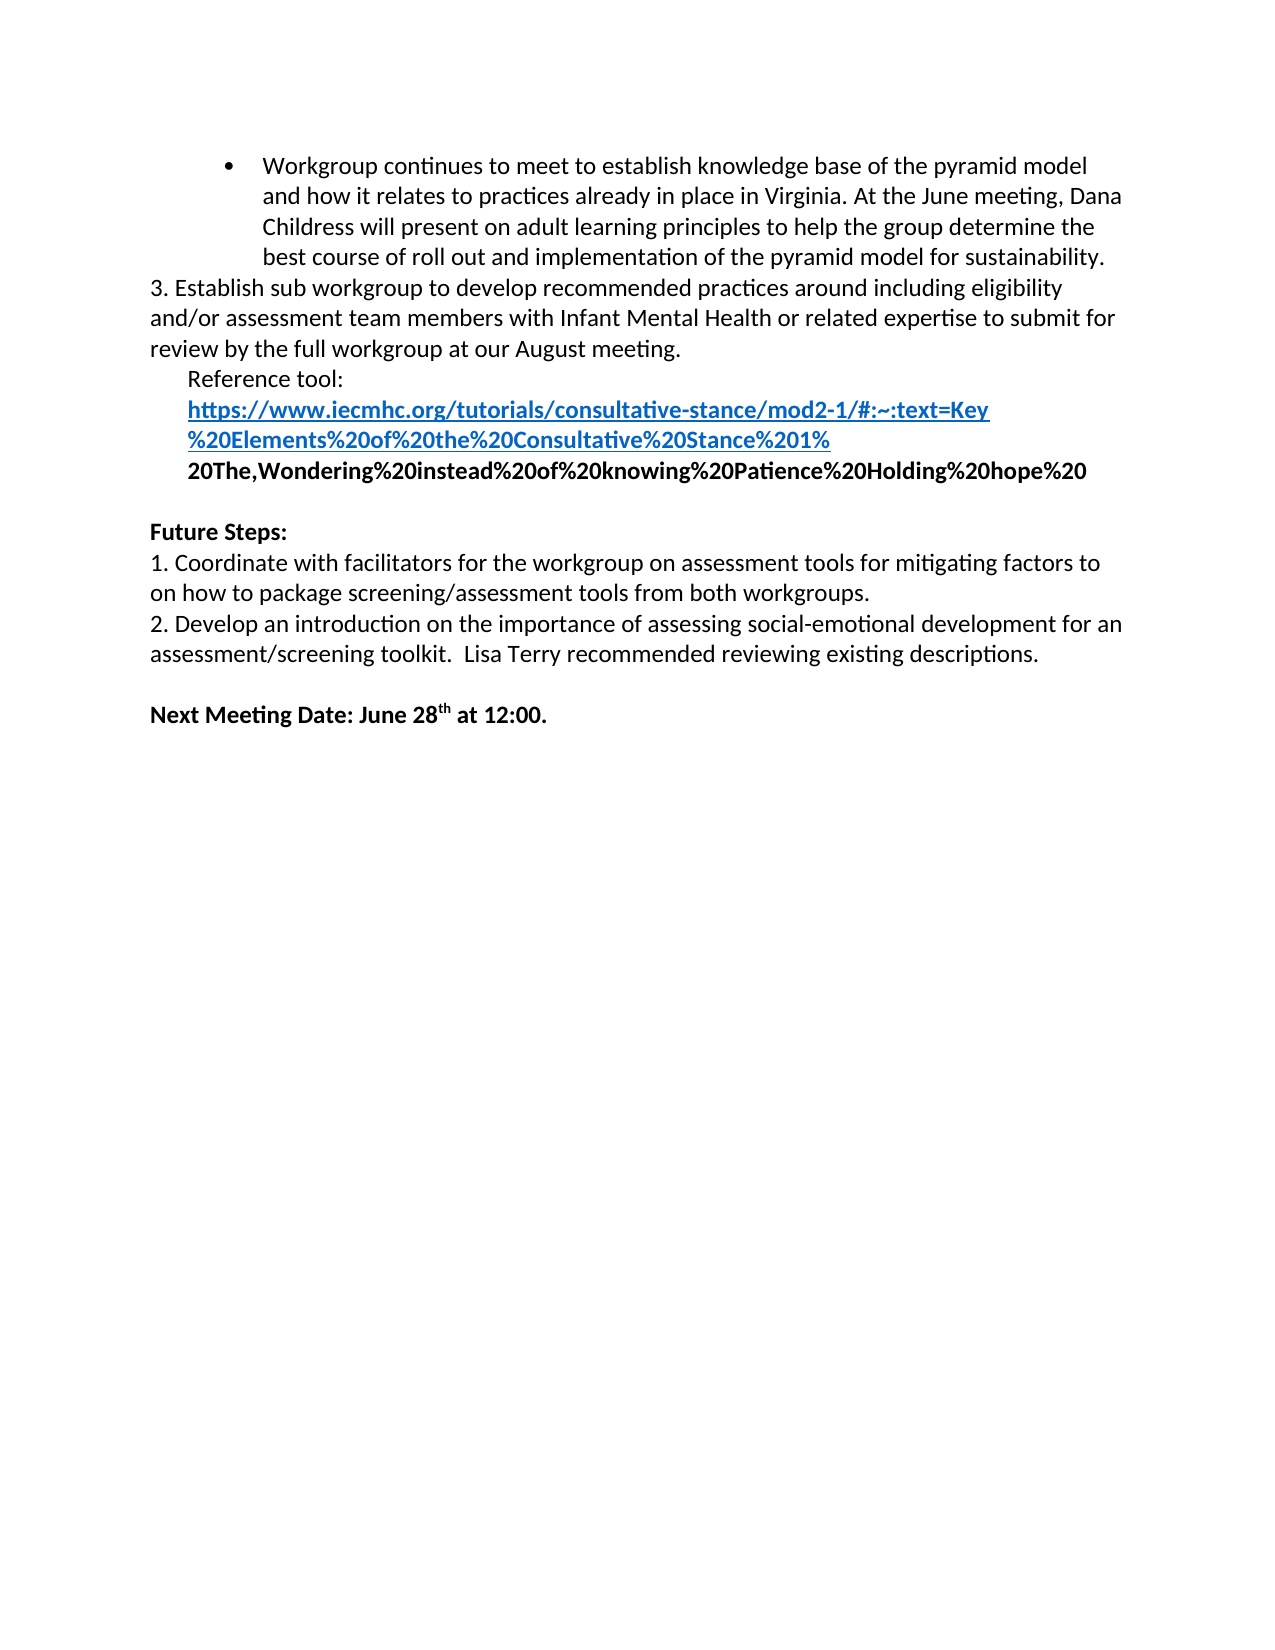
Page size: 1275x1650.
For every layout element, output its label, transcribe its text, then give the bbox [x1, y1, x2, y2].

text 3. Establish sub workgroup to develop recommended practices around including eligibility and/or assessment team members with Infant Mental Health or related expertise to submit for review by the full workgroup at our August meeting. [150, 272, 1125, 364]
text Reference tool: https://www.iecmhc.org/tutorials/consultative-stance/mod2-1/#:~:text=Key%20Elements%20of%20the%20Consultative%20Stance%201% [187, 364, 1125, 455]
text 2. Develop an introduction on the importance of assessing social-emotional development for an assessment/screening toolkit. Lisa Terry recommended reviewing existing descriptions. [150, 608, 1125, 669]
text Next Meeting Date: June 28th at 12:00. [150, 699, 1125, 730]
text Future Steps: [150, 516, 1125, 547]
list Workgroup continues to meet to establish knowledge base of the pyramid model and how it relates to practices already in place in Virginia. At the June meeting, Dana Childress will present on adult learning principles to help the group determine the best course of roll out and implementation of the pyramid model for sustainability. [225, 150, 1125, 272]
text 20The,Wondering%20instead%20of%20knowing%20Patience%20Holding%20hope%20 [187, 455, 1125, 486]
text 1. Coordinate with facilitators for the workgroup on assessment tools for mitigating factors to on how to package screening/assessment tools from both workgroups. [150, 547, 1125, 608]
